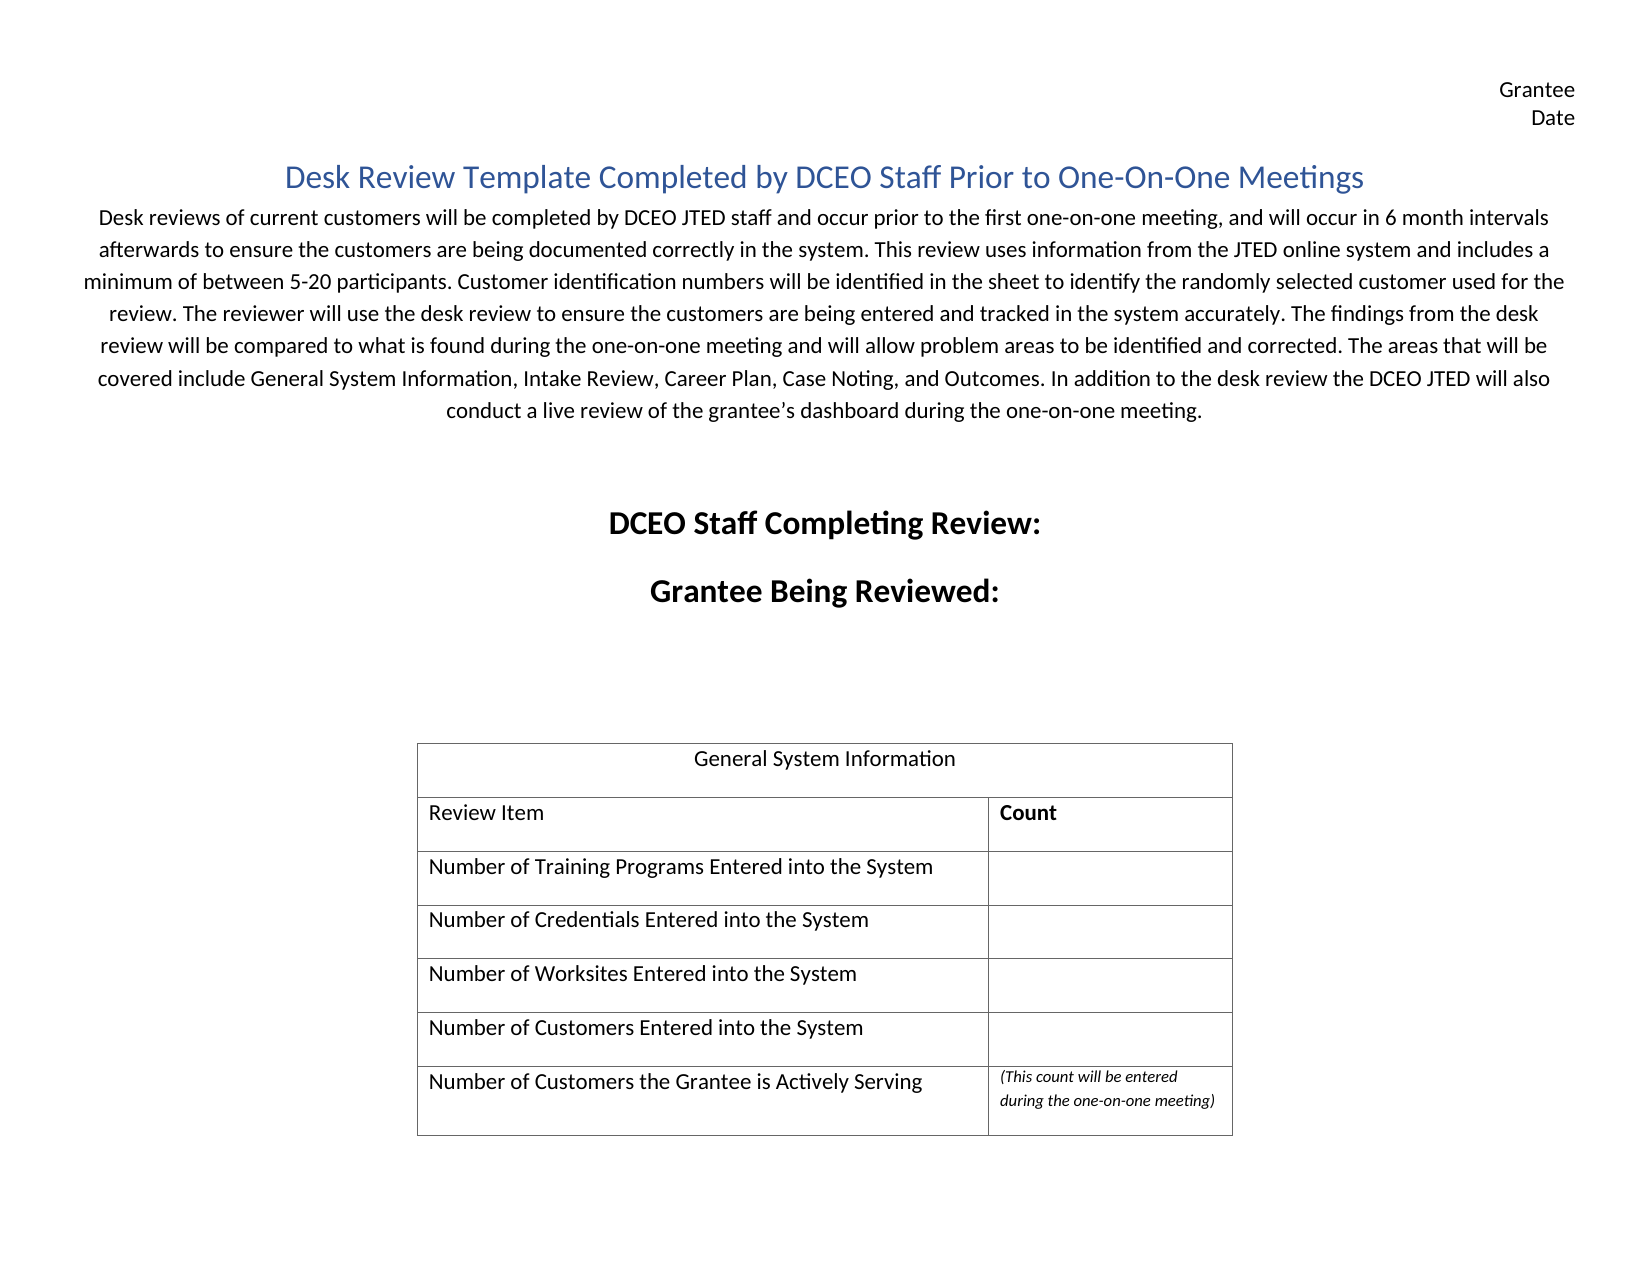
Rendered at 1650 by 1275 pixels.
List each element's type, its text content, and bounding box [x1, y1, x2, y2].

table_cell Number of Customers the Grantee is Actively Serving [418, 1067, 988, 1135]
subtitle Desk Review Template Completed by DCEO Staff Prior to One-On-One Meetings [75, 156, 1575, 197]
table_cell [989, 1013, 1232, 1066]
table_cell Number of Training Programs Entered into the System [418, 852, 988, 904]
text Grantee Being Reviewed: [75, 569, 1575, 610]
table_cell Count [989, 798, 1232, 851]
text Desk reviews of current customers will be completed by DCEO JTED staff and occur prior to the first one-on-one meeting, and will occur in 6 month intervals afterwards to ensure the customers are being documented correctly in the system. This review uses information from the JTED online system and includes a minimum of between 5-20 participants. Customer identification numbers will be identified in the sheet to identify the randomly selected customer used for the review. The reviewer will use the desk review to ensure the customers are being entered and tracked in the system accurately. The findings from the desk review will be compared to what is found during the one-on-one meeting and will allow problem areas to be identified and corrected. The areas that will be covered include General System Information, Intake Review, Career Plan, Case Noting, and Outcomes. In addition to the desk review the DCEO JTED will also conduct a live review of the grantee’s dashboard during the one-on-one meeting. [75, 203, 1575, 424]
table_cell (This count will be entered during the one-on-one meeting) [989, 1067, 1232, 1135]
table_cell Number of Customers Entered into the System [418, 1013, 988, 1066]
table_header General System Information [418, 744, 1232, 797]
table_cell Number of Worksites Entered into the System [418, 959, 988, 1012]
table_cell [989, 852, 1232, 904]
table_cell [989, 906, 1232, 958]
table_cell Number of Credentials Entered into the System [418, 906, 988, 958]
table_cell Review Item [418, 798, 988, 851]
text DCEO Staff Completing Review: [75, 502, 1575, 543]
table_cell [989, 959, 1232, 1012]
